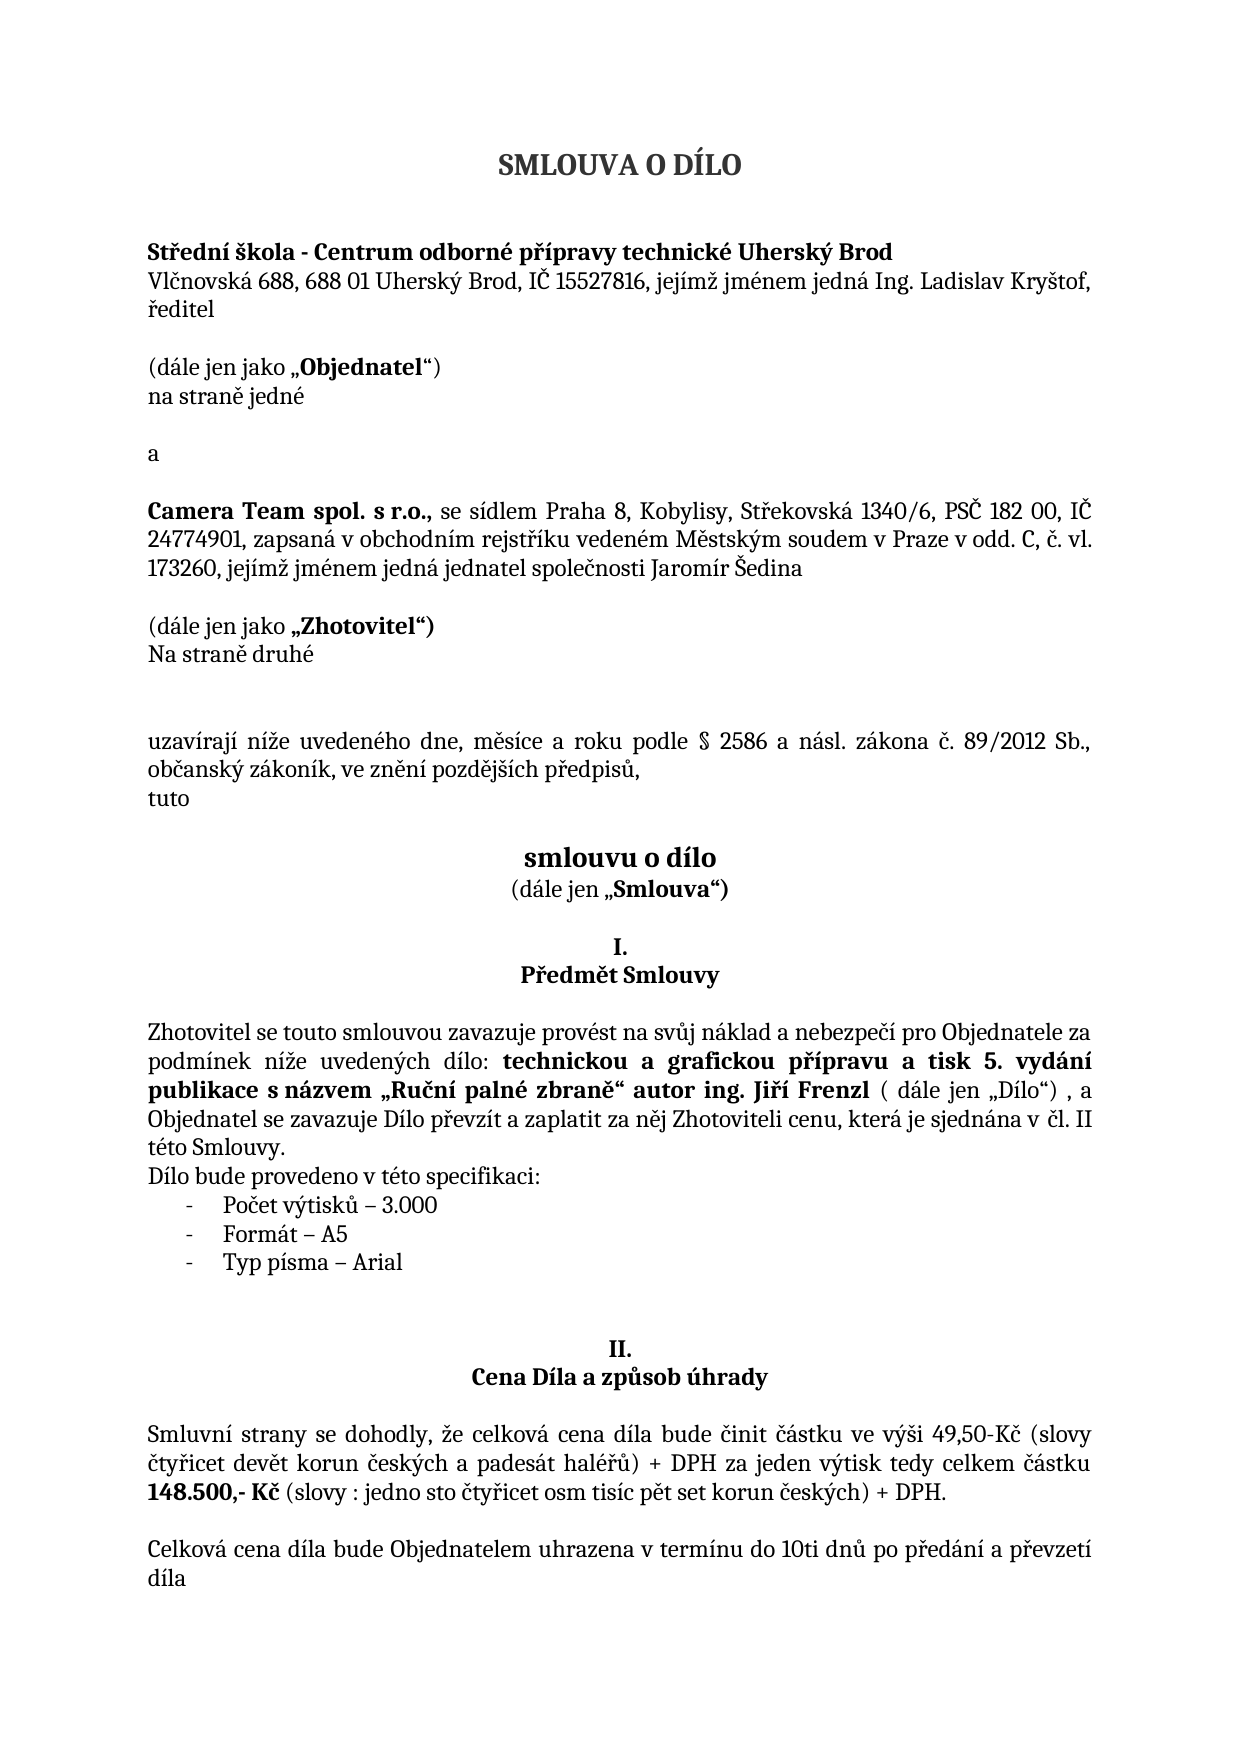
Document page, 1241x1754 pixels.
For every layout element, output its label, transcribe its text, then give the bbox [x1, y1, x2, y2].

text smlouvu o dílo [148, 842, 1093, 875]
text tuto [148, 784, 1093, 813]
text Dílo bude provedeno v této specifikaci: [148, 1162, 1093, 1191]
text na straně jedné [148, 382, 1093, 410]
text (dále jen jako „Zhotovitel“) [148, 612, 1093, 640]
list Počet výtisků – 3.000 [185, 1191, 1093, 1219]
text SMLOUVA O DÍLO [148, 148, 1093, 209]
text Na straně druhé [148, 640, 1093, 669]
text Vlčnovská 688, 688 01 Uherský Brod, IČ 15527816, jejímž jménem jedná Ing. Ladislav Kryštof, ředitel [148, 267, 1093, 324]
text a [148, 439, 1093, 468]
text Zhotovitel se touto smlouvou zavazuje provést na svůj náklad a nebezpečí pro Objednatele za podmínek níže uvedených dílo: technickou a grafickou přípravu a tisk 5. vydání publikace s názvem „Ruční palné zbraně“ autor ing. Jiří Frenzl ( dále jen „Dílo“) , a Objednatel se zavazuje Dílo převzít a zaplatit za něj Zhotoviteli cenu, která je sjednána v čl. II této Smlouvy. [148, 1018, 1093, 1162]
text II. Cena Díla a způsob úhrady [148, 1334, 1093, 1420]
text uzavírají níže uvedeného dne, měsíce a roku podle § 2586 a násl. zákona č. 89/2012 Sb., občanský zákoník, ve znění pozdějších předpisů, [148, 698, 1093, 784]
text (dále jen jako „Objednatel“) [148, 353, 1093, 382]
text Camera Team spol. s r.o., se sídlem Praha 8, Kobylisy, Střekovská 1340/6, PSČ 182 00, IČ 24774901, zapsaná v obchodním rejstříku vedeném Městským soudem v Praze v odd. C, č. vl. 173260, jejímž jménem jedná jednatel společnosti Jaromír Šedina [148, 497, 1093, 583]
list Typ písma – Arial [185, 1248, 1093, 1277]
text Smluvní strany se dohodly, že celková cena díla bude činit částku ve výši 49,50-Kč (slovy čtyřicet devět korun českých a padesát haléřů) + DPH za jeden výtisk tedy celkem částku 148.500,- Kč (slovy : jedno sto čtyřicet osm tisíc pět set korun českých) + DPH. [148, 1420, 1093, 1506]
text Střední škola - Centrum odborné přípravy technické Uherský Brod [148, 238, 1093, 267]
text Celková cena díla bude Objednatelem uhrazena v termínu do 10ti dnů po předání a převzetí díla [148, 1535, 1093, 1592]
list Formát – A5 [185, 1219, 1093, 1248]
text (dále jen „Smlouva“) [148, 875, 1093, 904]
text I. Předmět Smlouvy [148, 933, 1093, 1018]
